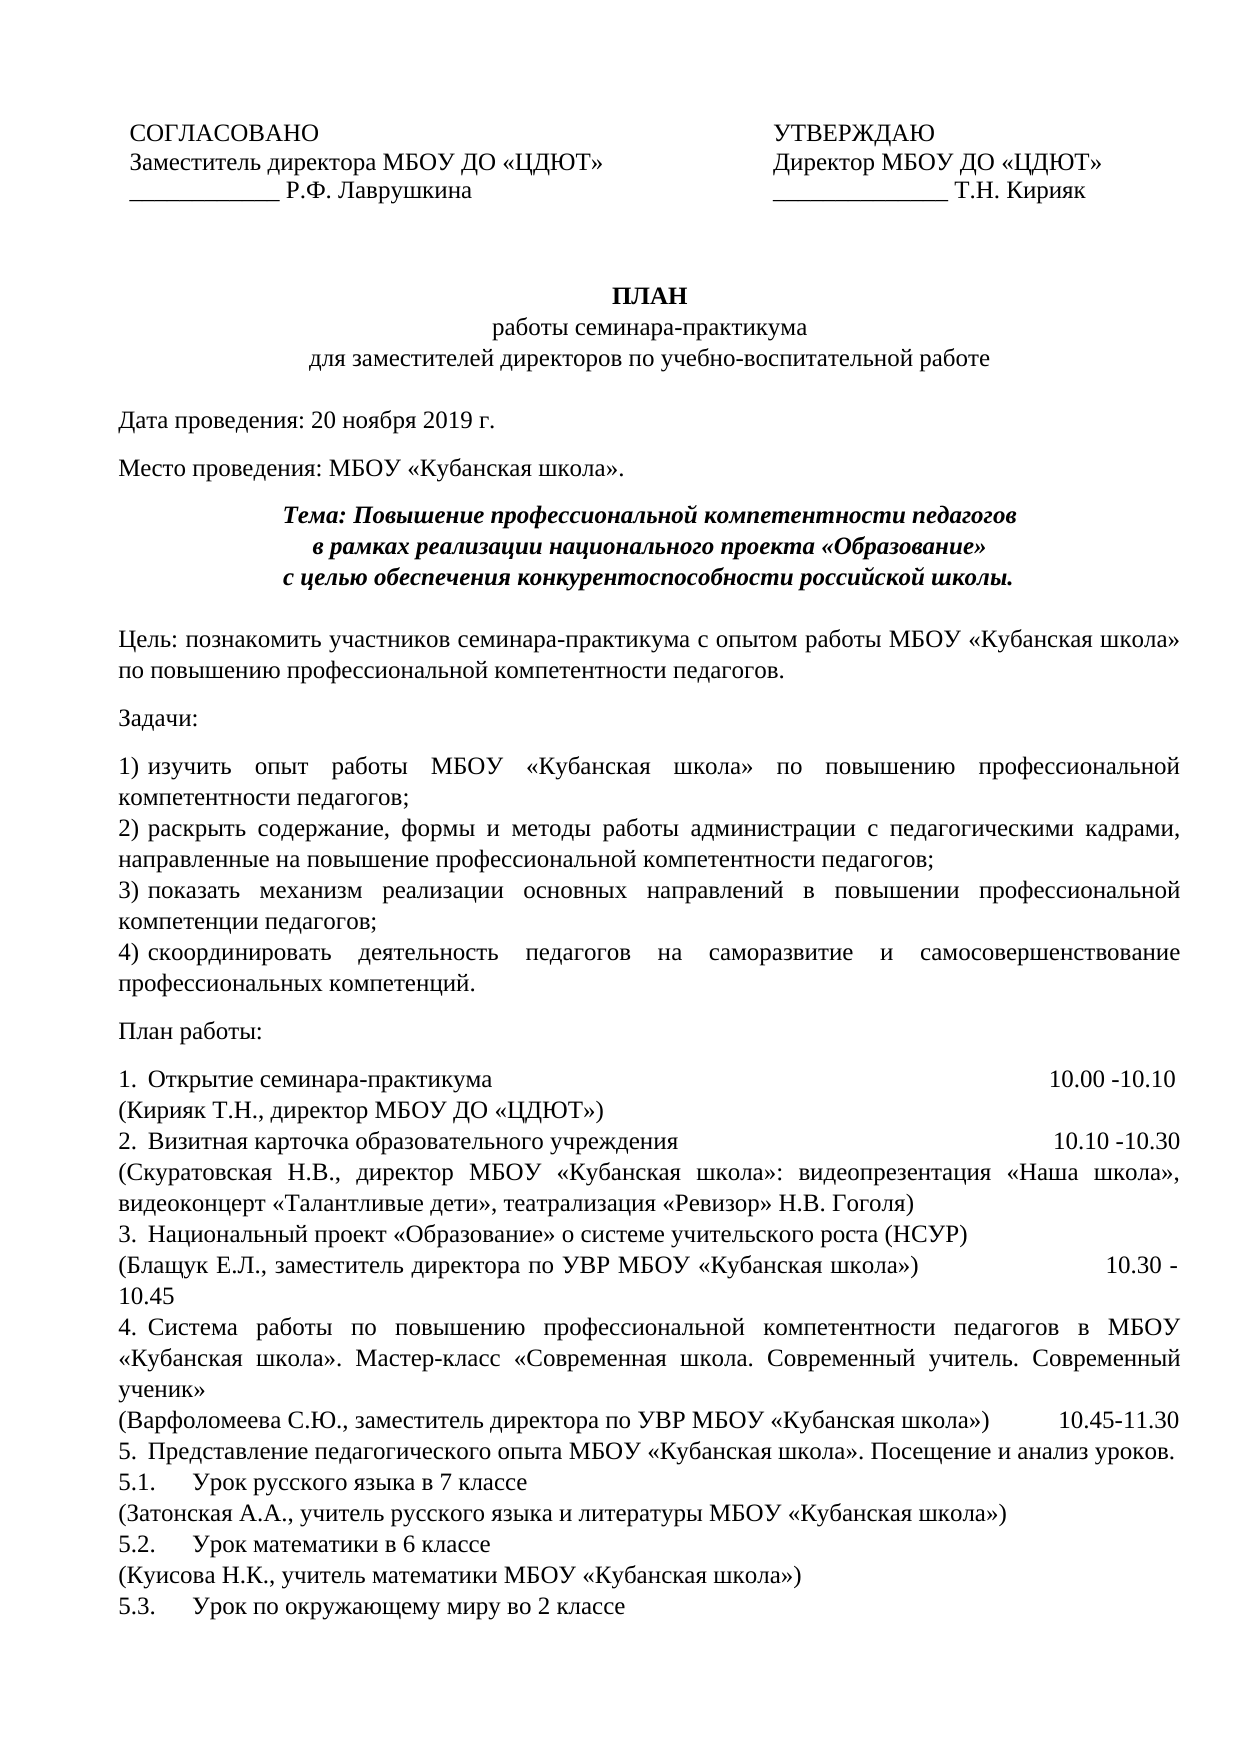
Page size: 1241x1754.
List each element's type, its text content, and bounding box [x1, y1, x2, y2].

text с целью обеспечения конкурентоспособности российской школы. [118, 562, 1181, 591]
text Дата проведения: 20 ноября 2019 г. [118, 405, 1181, 434]
text Цель: познакомить участников семинара-практикума с опытом работы МБОУ «Кубанская школа» по повышению профессиональной компетентности педагогов. [118, 624, 1181, 684]
list Урок по окружающему миру во 2 классе [118, 1591, 1181, 1620]
list Визитная карточка образовательного учреждения 10.10 -10.30 [118, 1126, 1181, 1154]
list (Блащук Е.Л., заместитель директора по УВР МБОУ «Кубанская школа») 10.30 -10.45 [118, 1250, 1181, 1310]
list изучить опыт работы МБОУ «Кубанская школа» по повышению профессиональной компетентности педагогов; [118, 751, 1181, 811]
list Урок математики в 6 классе [118, 1529, 1181, 1558]
list (Варфоломеева С.Ю., заместитель директора по УВР МБОУ «Кубанская школа») 10.45-11.30 [118, 1405, 1181, 1434]
table_header СОГЛАСОВАНО Заместитель директора МБОУ ДО «ЦДЮТ» ____________ Р.Ф. Лаврушкина [118, 118, 649, 233]
text в рамках реализации национального проекта «Образование» [118, 531, 1181, 560]
text Место проведения: МБОУ «Кубанская школа». [118, 453, 1181, 481]
list (Куисова Н.К., учитель математики МБОУ «Кубанская школа») [118, 1560, 1181, 1589]
list раскрыть содержание, формы и методы работы администрации с педагогическими кадрами, направленные на повышение профессиональной компетентности педагогов; [118, 813, 1181, 873]
text Задачи: [118, 703, 1181, 732]
list Национальный проект «Образование» о системе учительского роста (НСУР) [118, 1219, 1181, 1248]
list показать механизм реализации основных направлений в повышении профессиональной компетенции педагогов; [118, 875, 1181, 935]
text Тема: Повышение профессиональной компетентности педагогов [118, 500, 1181, 529]
text План работы: [118, 1016, 1181, 1045]
list Урок русского языка в 7 классе [118, 1467, 1181, 1496]
table_header УТВЕРЖДАЮ Директор МБОУ ДО «ЦДЮТ» ______________ Т.Н. Кирияк [649, 118, 1180, 233]
list Представление педагогического опыта МБОУ «Кубанская школа». Посещение и анализ уроков. [118, 1436, 1181, 1465]
text работы семинара-практикума [118, 312, 1181, 341]
list Открытие семинара-практикума 10.00 -10.10 [118, 1064, 1181, 1092]
text ПЛАН [118, 281, 1181, 309]
list скоординировать деятельность педагогов на саморазвитие и самосовершенствование профессиональных компетенций. [118, 937, 1181, 997]
text (Кирияк Т.Н., директор МБОУ ДО «ЦДЮТ») [118, 1095, 1181, 1123]
text для заместителей директоров по учебно-воспитательной работе [118, 343, 1181, 372]
list (Затонская А.А., учитель русского языка и литературы МБОУ «Кубанская школа») [118, 1498, 1181, 1527]
list Система работы по повышению профессиональной компетентности педагогов в МБОУ «Кубанская школа». Мастер-класс «Современная школа. Современный учитель. Современный ученик» [118, 1312, 1181, 1403]
list (Скуратовская Н.В., директор МБОУ «Кубанская школа»: видеопрезентация «Наша школа», видеоконцерт «Талантливые дети», театрализация «Ревизор» Н.В. Гоголя) [118, 1157, 1181, 1217]
